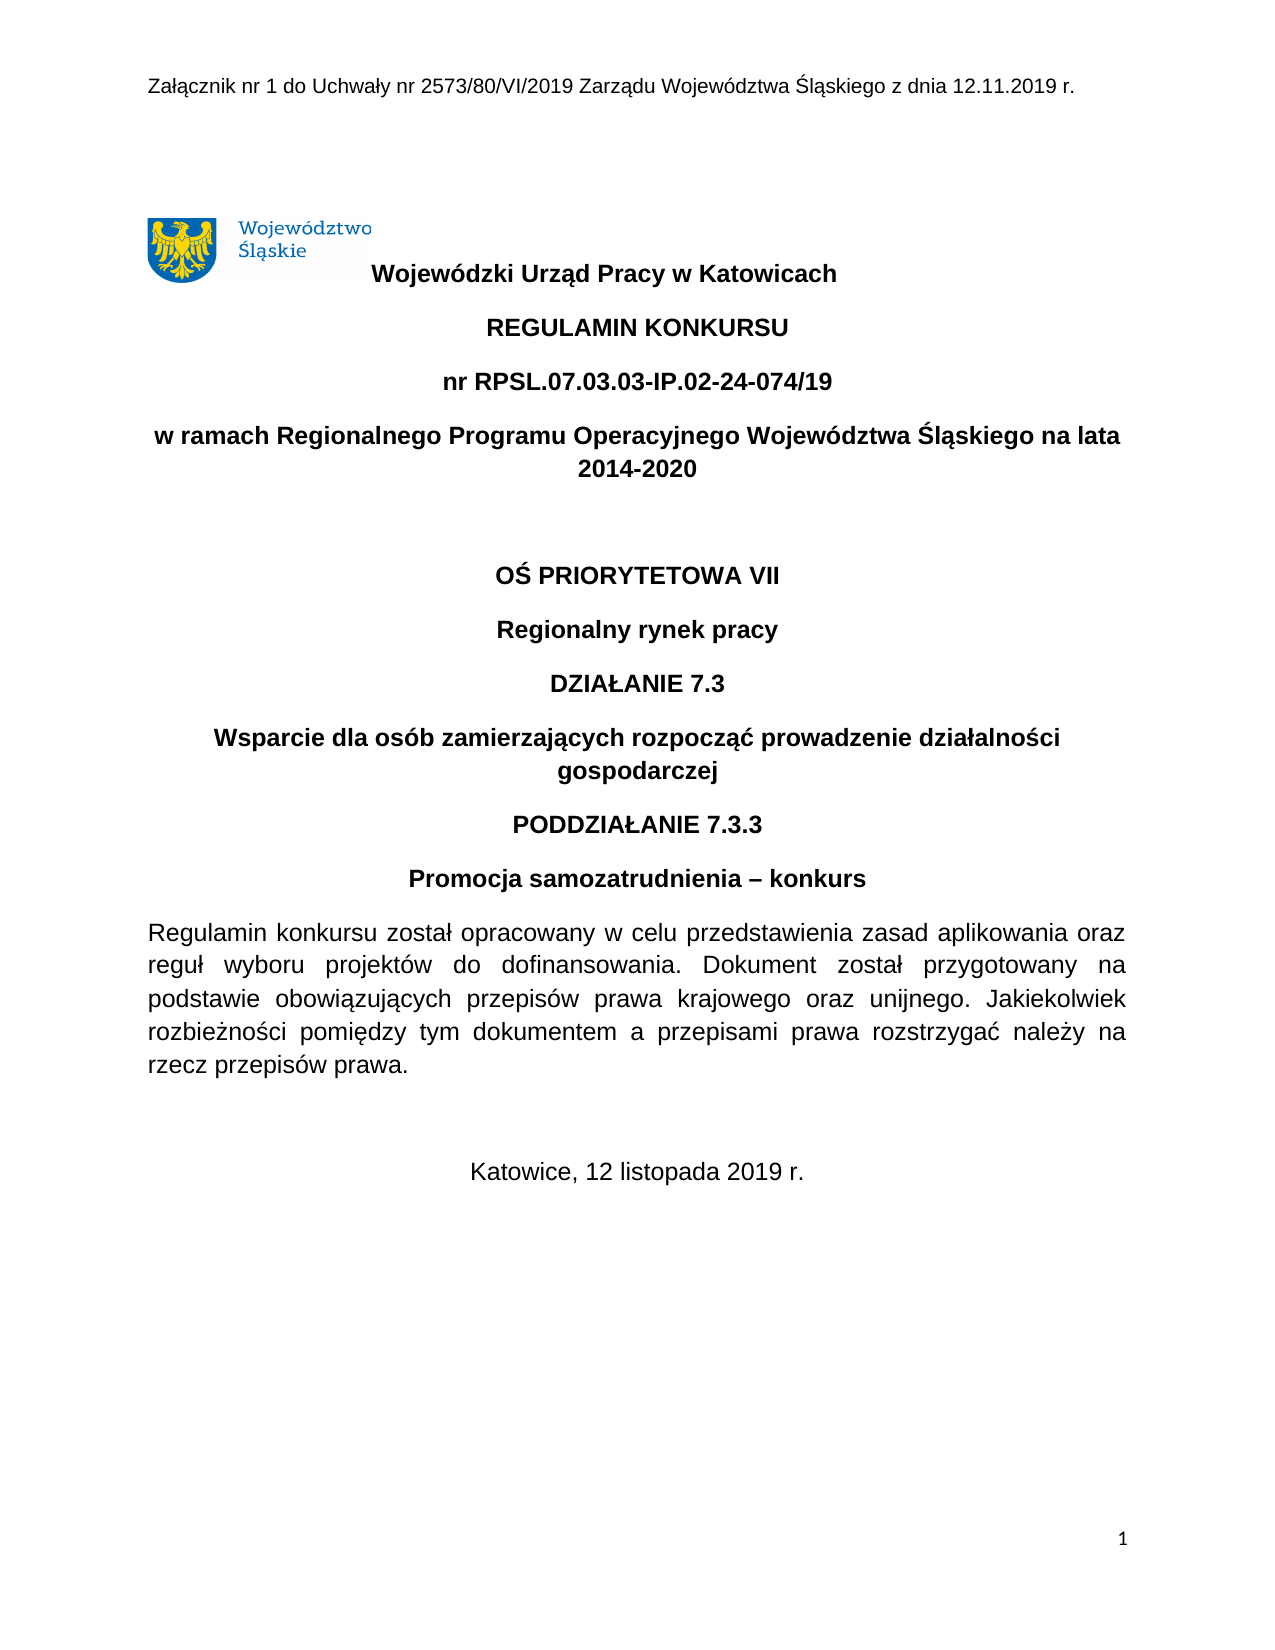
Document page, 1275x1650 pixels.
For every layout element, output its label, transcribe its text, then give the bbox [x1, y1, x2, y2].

text nr RPSL.07.03.03-IP.02-24-074/19 [148, 367, 1127, 396]
text Regulamin konkursu został opracowany w celu przedstawienia zasad aplikowania oraz reguł wyboru projektów do dofinansowania. Dokument został przygotowany na podstawie obowiązujących przepisów prawa krajowego oraz unijnego. Jakiekolwiek rozbieżności pomiędzy tym dokumentem a przepisami prawa rozstrzygać należy na rzecz przepisów prawa. [148, 917, 1127, 1078]
text DZIAŁANIE 7.3 [148, 669, 1127, 698]
text Katowice, 12 listopada 2019 r. [148, 1157, 1127, 1186]
text Wsparcie dla osób zamierzających rozpocząć prowadzenie działalności gospodarczej [148, 723, 1127, 785]
text Regionalny rynek pracy [148, 615, 1127, 644]
text Wojewódzki Urząd Pracy w Katowicach [148, 218, 1127, 288]
text PODDZIAŁANIE 7.3.3 [148, 810, 1127, 838]
text REGULAMIN KONKURSU [148, 313, 1127, 342]
text OŚ PRIORYTETOWA VII [148, 561, 1127, 590]
text Promocja samozatrudnienia – konkurs [148, 864, 1127, 892]
picture [147, 218, 372, 283]
text w ramach Regionalnego Programu Operacyjnego Województwa Śląskiego na lata 2014-2020 [148, 421, 1127, 482]
